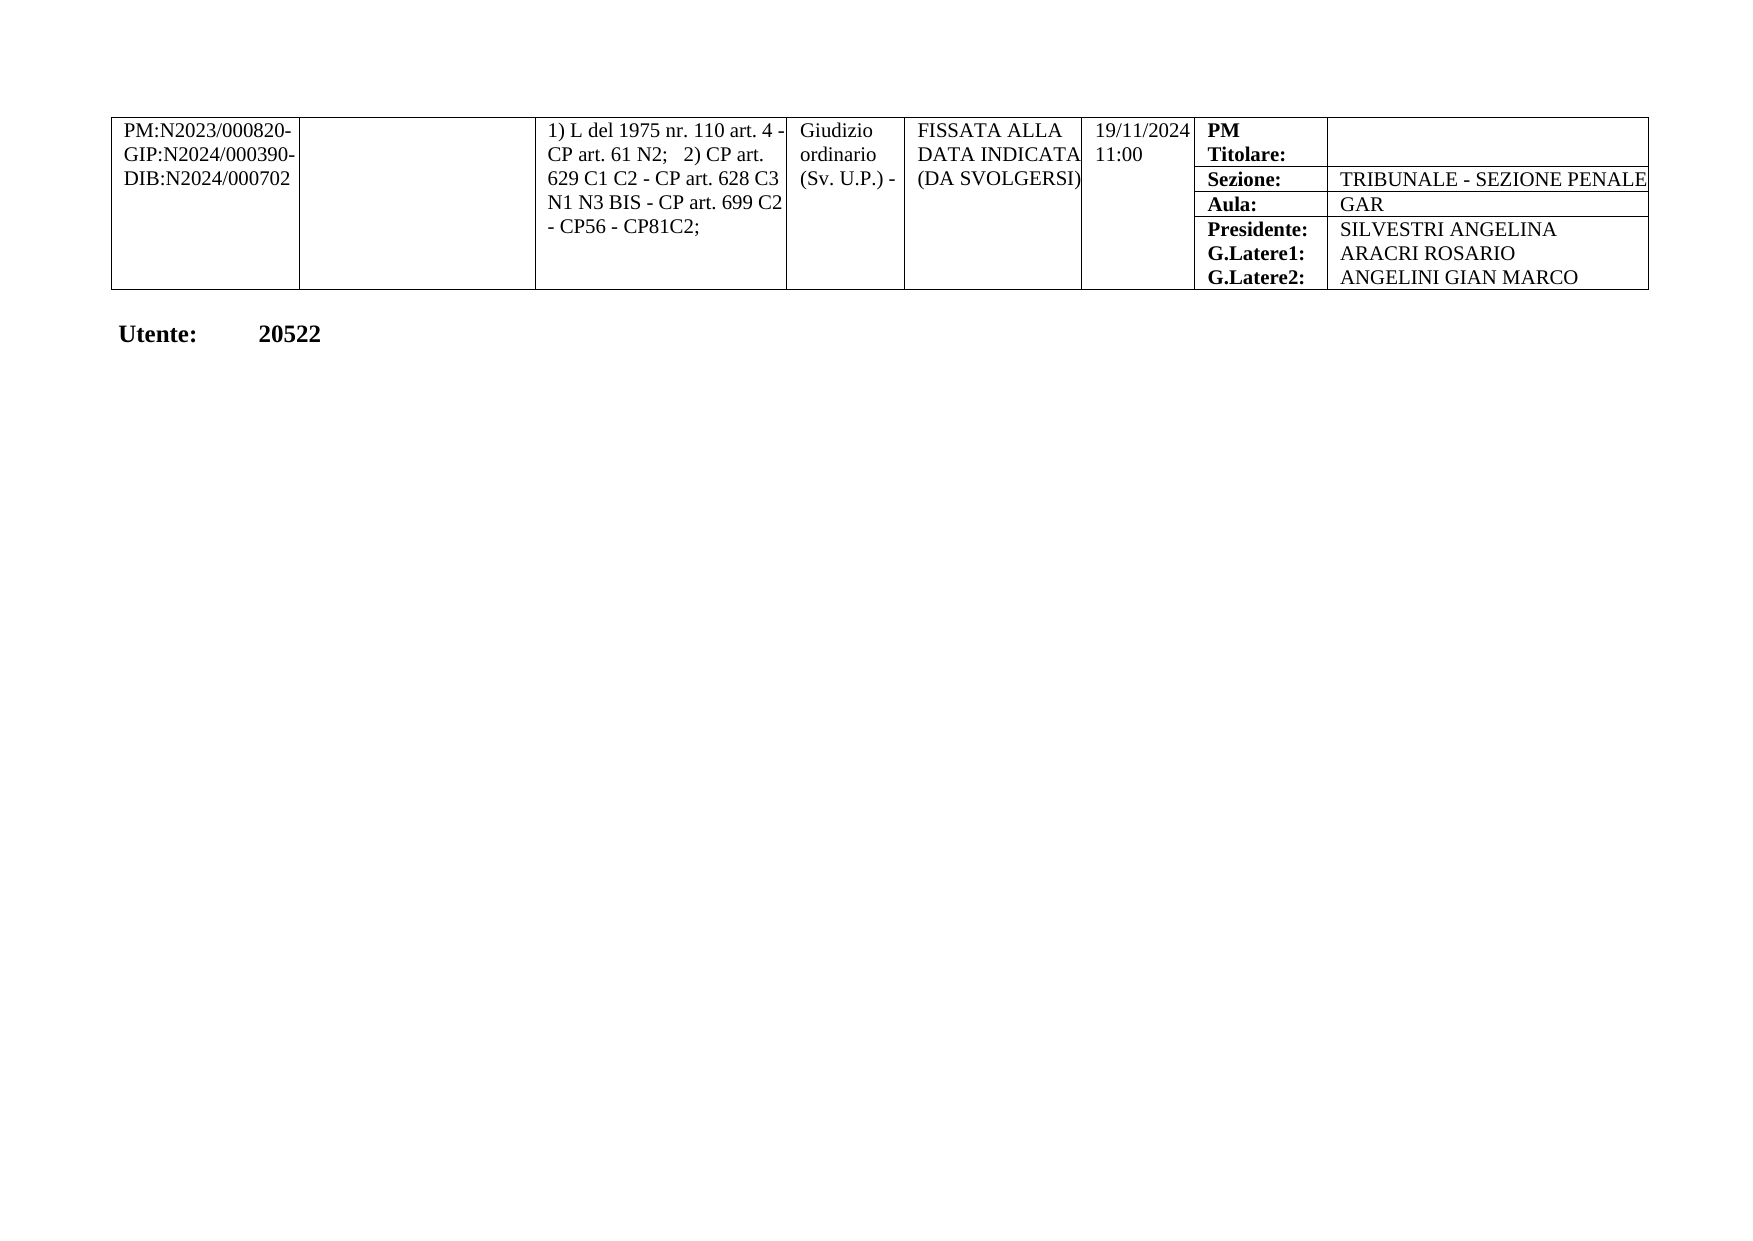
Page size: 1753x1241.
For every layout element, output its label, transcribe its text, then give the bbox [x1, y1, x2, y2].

table_cell SILVESTRI ANGELINA ARACRI ROSARIO ANGELINI GIAN MARCO [1328, 217, 1648, 289]
table_cell Aula: [1195, 192, 1327, 216]
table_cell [787, 118, 904, 289]
text Utente: 20522 [118, 319, 1636, 348]
table_cell Presidente: G.Latere1: G.Latere2: [1195, 217, 1327, 289]
table_cell 19/11/2024 11:00 [1082, 118, 1194, 289]
table_cell [300, 118, 535, 289]
table_cell GAR [1328, 192, 1648, 216]
table_cell PM Titolare: [1195, 118, 1327, 166]
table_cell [905, 118, 1081, 289]
table_cell TRIBUNALE - SEZIONE PENALE [1328, 167, 1648, 191]
table_cell 1) L del 1975 nr. 110 art. 4 - CP art. 61 N2; 2) CP art. 629 C1 C2 - CP art. 628 C3 N1 N3 BIS - CP art. 699 C2 - CP56 - CP81C2; [536, 118, 786, 289]
table_cell [1328, 118, 1648, 166]
table_cell PM:N2023/000820- GIP:N2024/000390- DIB:N2024/000702 [112, 118, 299, 289]
table_cell Sezione: [1195, 167, 1327, 191]
